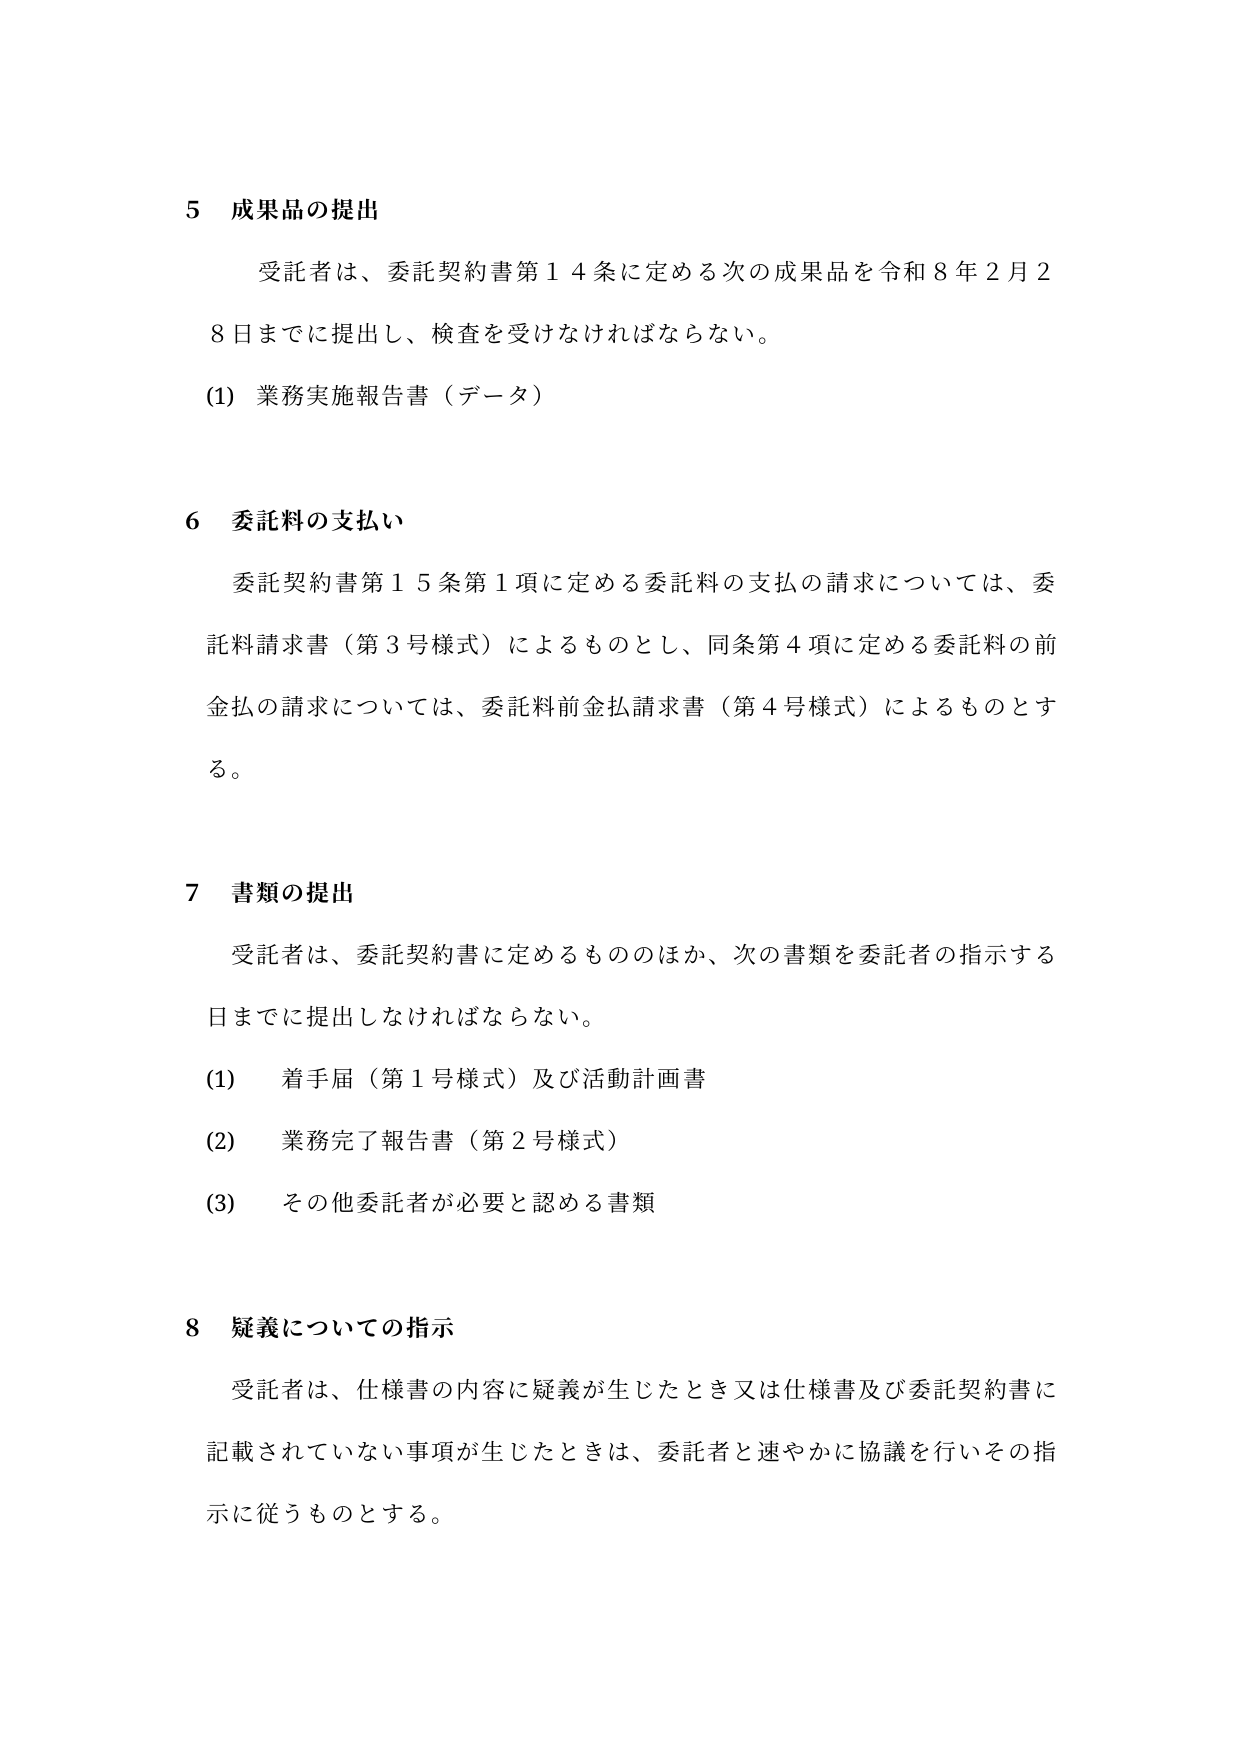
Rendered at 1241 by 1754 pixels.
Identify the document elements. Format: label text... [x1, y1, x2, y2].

text ５ 成果品の提出 [181, 178, 1059, 240]
text ８ 疑義についての指示 [181, 1295, 1059, 1357]
text 委託契約書第１５条第１項に定める委託料の支払の請求については、委託料請求書（第３号様式）によるものとし、同条第４項に定める委託料の前金払の請求については、委託料前金払請求書（第４号様式）によるものとする。 [203, 550, 1059, 798]
text ７ 書類の提出 [181, 861, 1059, 923]
text 受託者は、委託契約書に定めるもののほか、次の書類を委託者の指示する日までに提出しなければならない。 [181, 923, 1059, 1047]
text 受託者は、委託契約書第１４条に定める次の成果品を令和８年２月２８日までに提出し、検査を受けなければならない。 [181, 240, 1059, 364]
text (1) 着手届（第１号様式）及び活動計画書 [181, 1047, 1059, 1109]
text (3) その他委託者が必要と認める書類 [203, 1171, 1059, 1233]
text ６ 委託料の支払い [181, 488, 1059, 550]
text (1) 業務実施報告書（データ） [203, 364, 1059, 426]
text 受託者は、仕様書の内容に疑義が生じたとき又は仕様書及び委託契約書に記載されていない事項が生じたときは、委託者と速やかに協議を行いその指示に従うものとする。 [203, 1357, 1059, 1543]
text (2) 業務完了報告書（第２号様式） [203, 1109, 1059, 1171]
